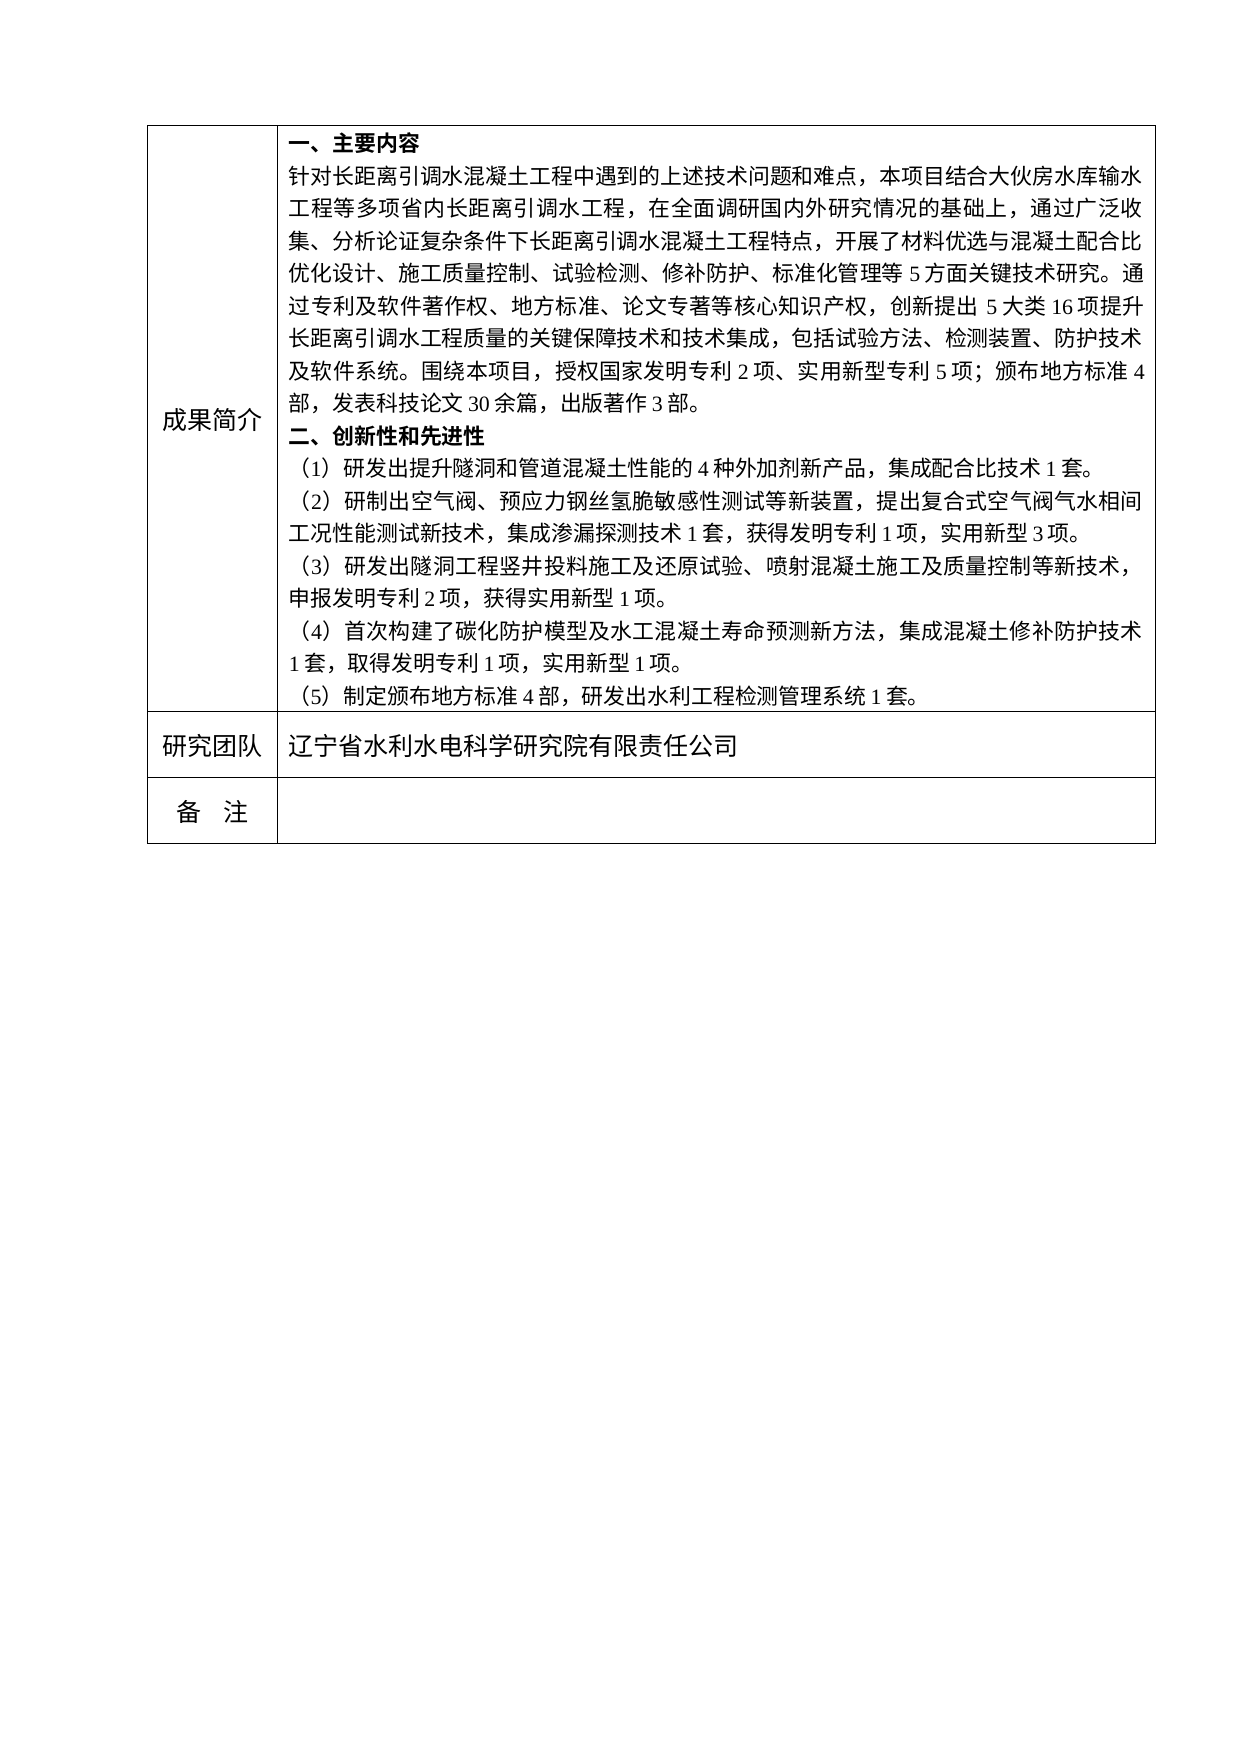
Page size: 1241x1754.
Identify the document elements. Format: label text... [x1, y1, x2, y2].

table_cell 一、主要内容 针对长距离引调水混凝土工程中遇到的上述技术问题和难点，本项目结合大伙房水库输水工程等多项省内长距离引调水工程，在全面调研国内外研究情况的基础上，通过广泛收集、分析论证复杂条件下长距离引调水混凝土工程特点，开展了材料优选与混凝土配合比优化设计、施工质量控制、试验检测、修补防护、标准化管理等5方面关键技术研究。通过专利及软件著作权、地方标准、论文专著等核心知识产权，创新提出5大类16项提升长距离引调水工程质量的关键保障技术和技术集成，包括试验方法、检测装置、防护技术及软件系统。围绕本项目，授权国家发明专利2项、实用新型专利5项；颁布地方标准4部，发表科技论文30余篇，出版著作3部。 二、创新性和先进性 （1）研发出提升隧洞和管道混凝土性能的4种外加剂新产品，集成配合比技术1套。 （2）研制出空气阀、预应力钢丝氢脆敏感性测试等新装置，提出复合式空气阀气水相间工况性能测试新技术，集成渗漏探测技术1套，获得发明专利1项，实用新型3项。 （3）研发出隧洞工程竖井投料施工及还原试验、喷射混凝土施工及质量控制等新技术，申报发明专利2项，获得实用新型1项。 （4）首次构建了碳化防护模型及水工混凝土寿命预测新方法，集成混凝土修补防护技术1套，取得发明专利1项，实用新型1项。 （5）制定颁布地方标准4部，研发出水利工程检测管理系统1套。 [278, 126, 1155, 711]
table_cell 研究团队 [148, 712, 277, 777]
table_cell [278, 778, 1155, 843]
table_cell 辽宁省水利水电科学研究院有限责任公司 [278, 712, 1155, 777]
table_cell 成果简介 [148, 126, 277, 711]
table_cell 备 注 [148, 778, 277, 843]
